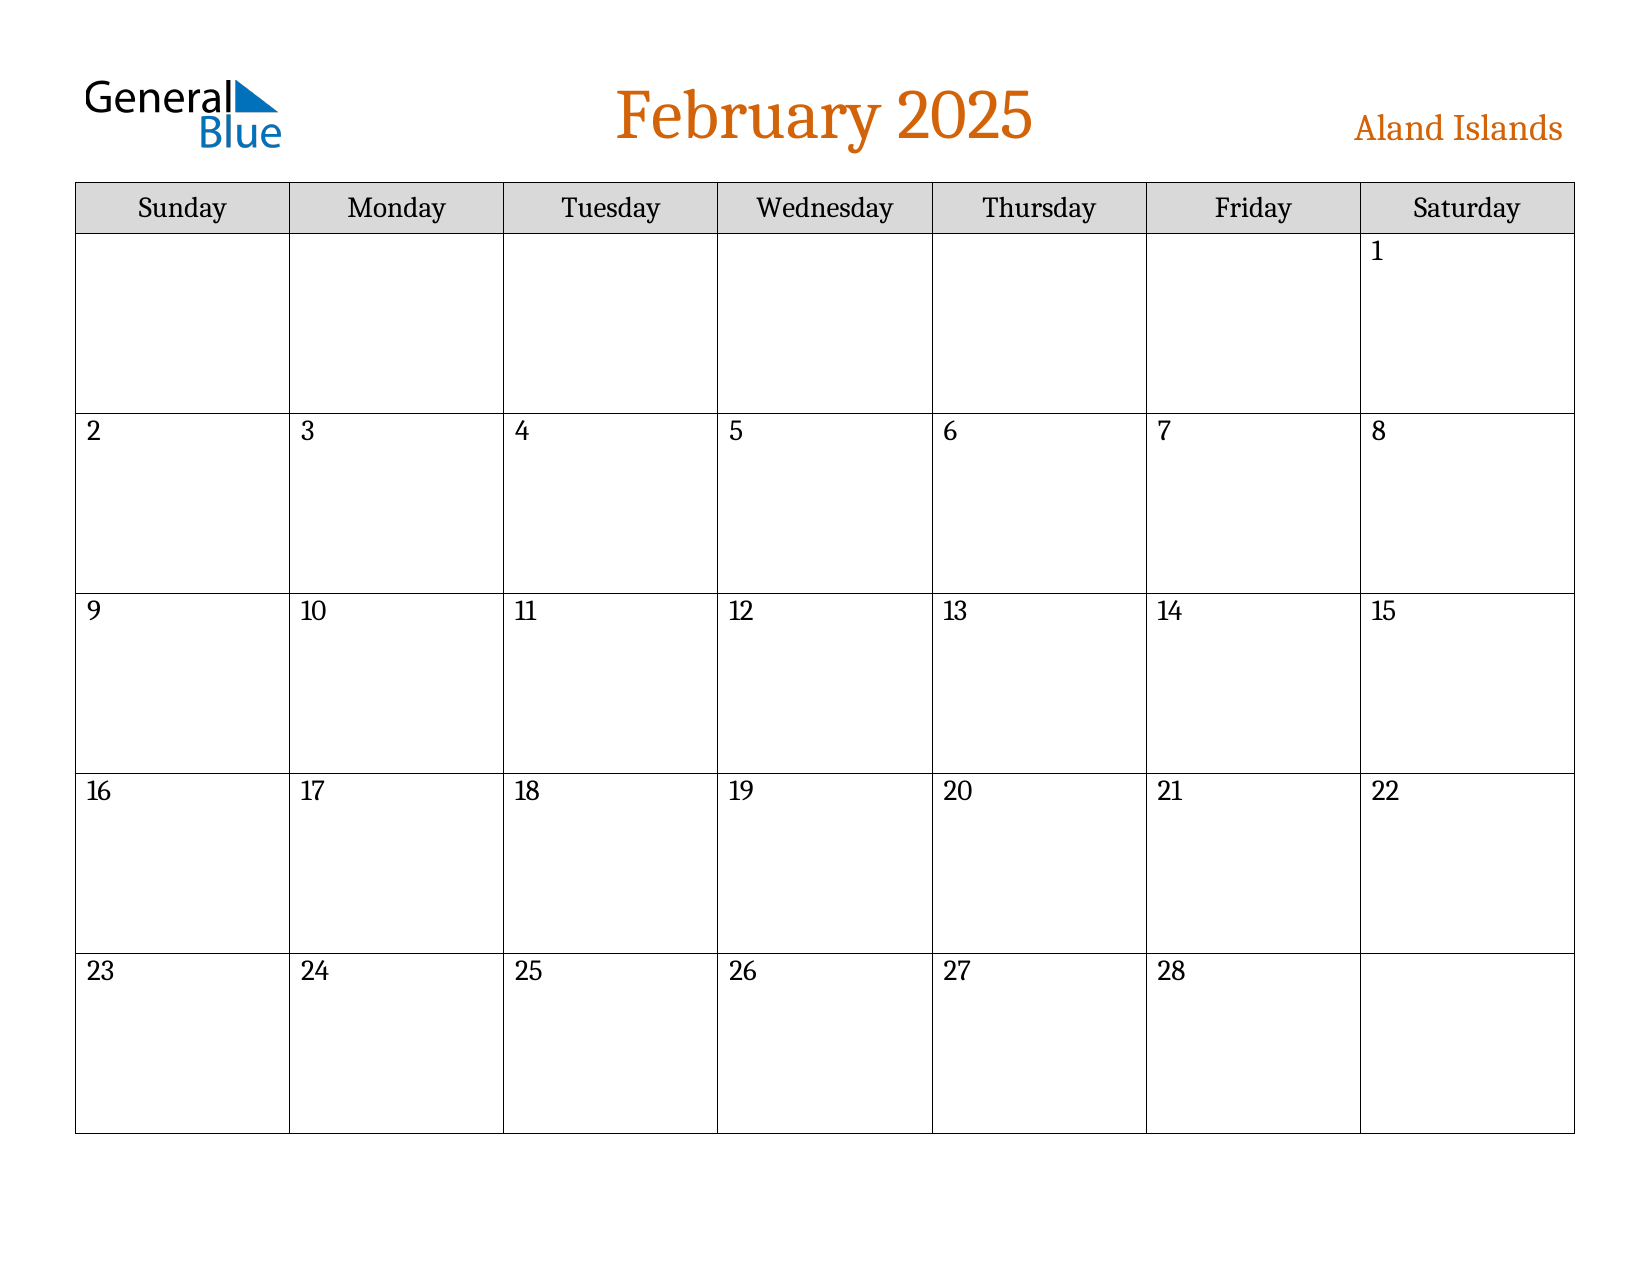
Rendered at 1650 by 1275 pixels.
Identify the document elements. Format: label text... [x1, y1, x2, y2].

table_cell 4 [504, 414, 717, 450]
picture [86, 80, 281, 148]
table_cell [933, 810, 1146, 953]
table_cell [1147, 234, 1360, 270]
table_cell Tuesday [504, 183, 717, 233]
table_cell [718, 270, 932, 413]
table_cell [1147, 990, 1360, 1133]
table_cell 14 [1147, 594, 1360, 630]
table_cell [290, 630, 503, 773]
table_cell [76, 450, 289, 593]
table_cell 2 [76, 414, 289, 450]
table_cell 5 [718, 414, 932, 450]
table_cell 12 [718, 594, 932, 630]
table_cell 28 [1147, 954, 1360, 990]
table_cell [1147, 810, 1360, 953]
table_cell 18 [504, 774, 717, 810]
table_cell 7 [1147, 414, 1360, 450]
table_cell 9 [76, 594, 289, 630]
table_cell 16 [76, 774, 289, 810]
table_cell [1147, 270, 1360, 413]
table_cell 19 [718, 774, 932, 810]
table_cell [76, 630, 289, 773]
table_cell [718, 810, 932, 953]
table_cell [76, 990, 289, 1133]
table_cell [504, 270, 717, 413]
table_cell Thursday [933, 183, 1146, 233]
table_cell 25 [504, 954, 717, 990]
table_cell Sunday [76, 183, 289, 233]
table_cell 15 [1361, 594, 1574, 630]
table_cell Saturday [1361, 183, 1574, 233]
table_cell [504, 450, 717, 593]
table_cell 8 [1361, 414, 1574, 450]
table_cell 10 [290, 594, 503, 630]
table_cell Monday [290, 183, 503, 233]
table_cell 22 [1361, 774, 1574, 810]
table_cell 26 [718, 954, 932, 990]
table_cell 3 [290, 414, 503, 450]
table_cell 20 [933, 774, 1146, 810]
table_cell [1361, 810, 1574, 953]
table_cell [290, 270, 503, 413]
table_cell [718, 990, 932, 1133]
table_cell [290, 810, 503, 953]
table_cell 21 [1147, 774, 1360, 810]
table_cell [1147, 630, 1360, 773]
table_header February 2025 [504, 75, 1146, 182]
table_cell 1 [1361, 234, 1574, 270]
table_cell 24 [290, 954, 503, 990]
table_cell [933, 270, 1146, 413]
table_cell [718, 234, 932, 270]
table_header Aland Islands [1146, 75, 1574, 182]
table_cell [1361, 270, 1574, 413]
table_cell Friday [1147, 183, 1360, 233]
table_cell 17 [290, 774, 503, 810]
table_cell [1361, 954, 1574, 990]
table_cell [1361, 450, 1574, 593]
table_cell [1147, 450, 1360, 593]
table_cell 13 [933, 594, 1146, 630]
table_cell [718, 450, 932, 593]
table_cell [76, 270, 289, 413]
table_cell 27 [933, 954, 1146, 990]
table_cell 11 [504, 594, 717, 630]
table_cell [76, 234, 289, 270]
table_cell [504, 810, 717, 953]
table_cell [933, 990, 1146, 1133]
table_cell [504, 630, 717, 773]
table_cell [933, 630, 1146, 773]
table_cell [290, 990, 503, 1133]
table_cell 6 [933, 414, 1146, 450]
table_cell [290, 450, 503, 593]
table_cell [76, 810, 289, 953]
table_cell [933, 234, 1146, 270]
table_cell [933, 450, 1146, 593]
table_cell [290, 234, 503, 270]
table_header [76, 75, 503, 182]
table_cell 23 [76, 954, 289, 990]
table_cell [1361, 990, 1574, 1133]
table_cell [718, 630, 932, 773]
table_cell Wednesday [718, 183, 932, 233]
table_cell [504, 990, 717, 1133]
table_cell [504, 234, 717, 270]
table_cell [1361, 630, 1574, 773]
